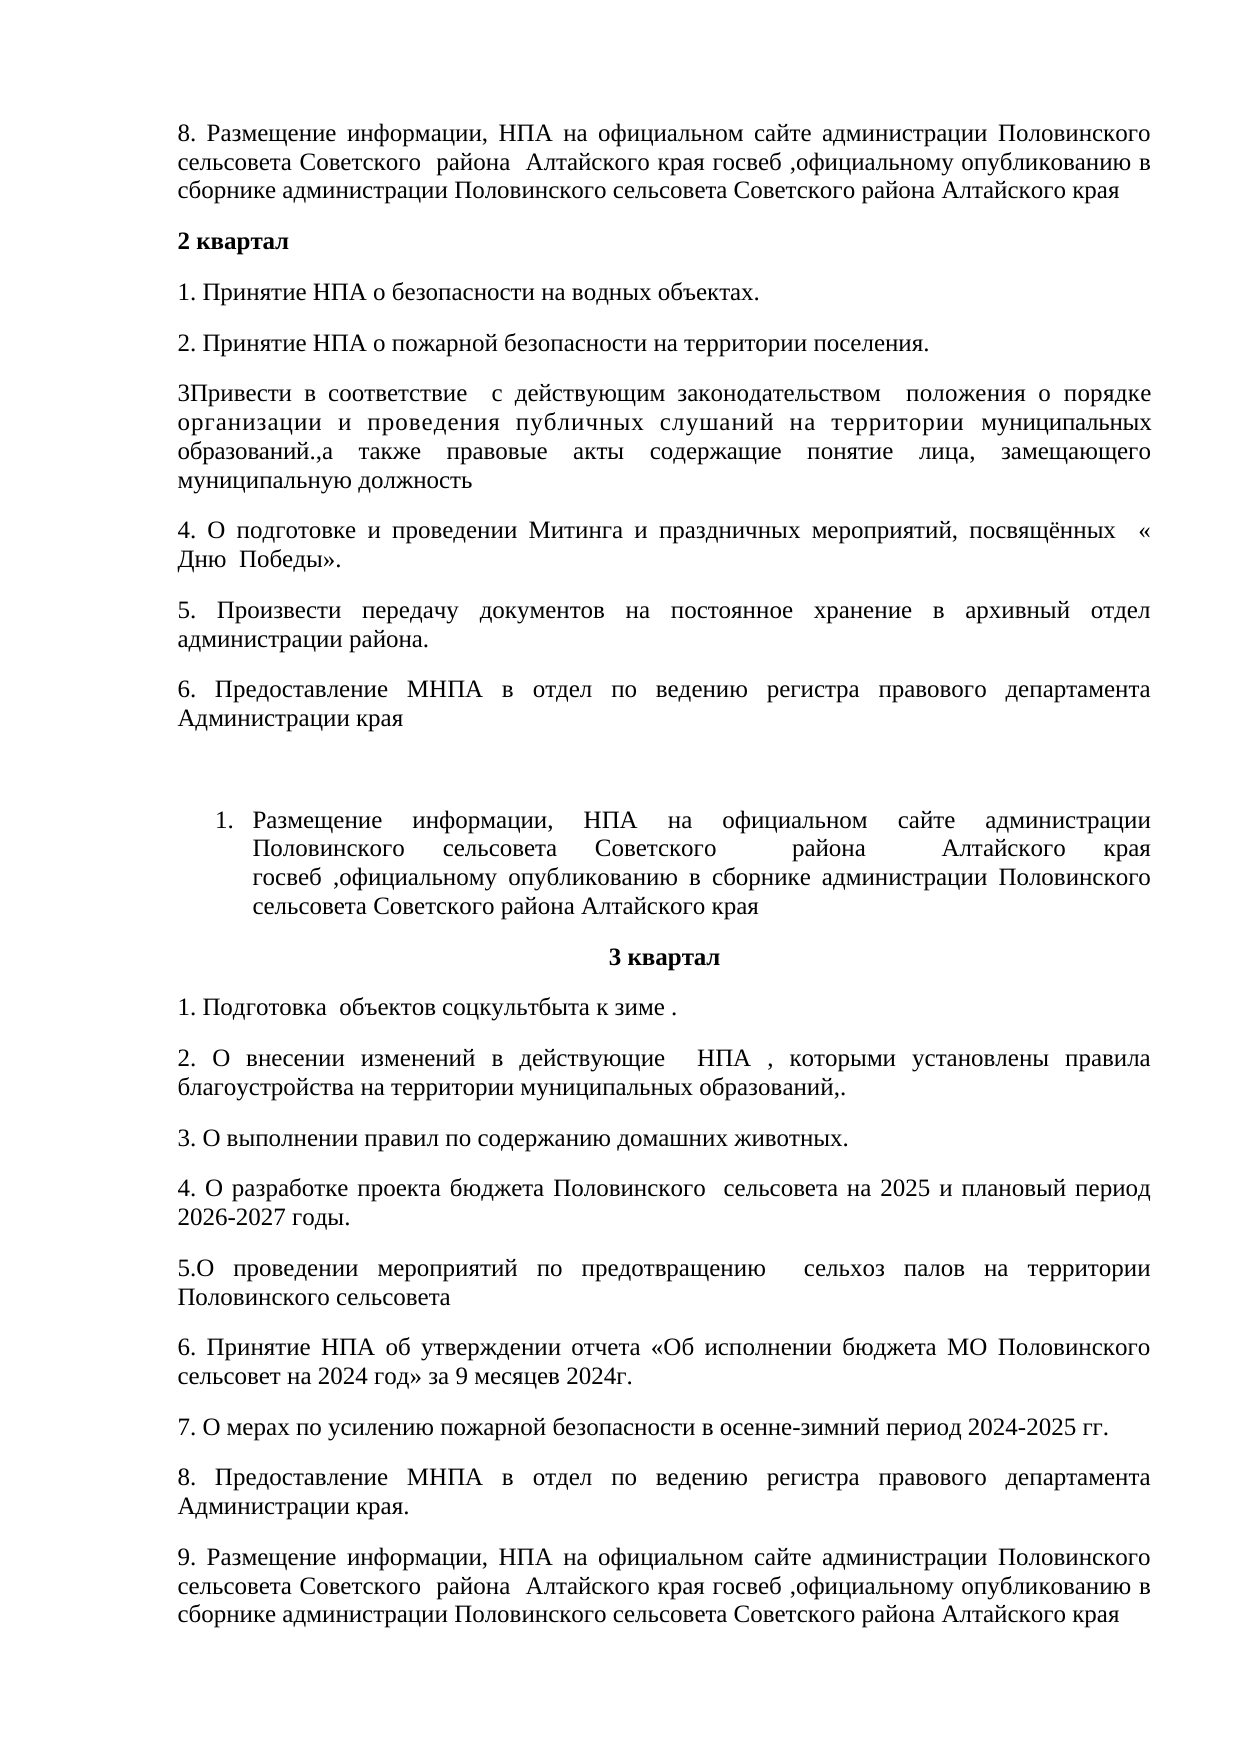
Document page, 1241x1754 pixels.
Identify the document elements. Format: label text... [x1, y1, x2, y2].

text 3Привести в соответствие с действующим законодательством положения о порядке организации и проведения публичных слушаний на территории муниципальных образований.,а также правовые акты содержащие понятие лица, замещающего муниципальную должность [177, 378, 1152, 493]
text 6. Предоставление МНПА в отдел по ведению регистра правового департамента Администрации края [177, 674, 1152, 732]
text 1. Подготовка объектов соцкультбыта к зиме . [177, 992, 1152, 1021]
text 8. Размещение информации, НПА на официальном сайте администрации Половинского сельсовета Советского района Алтайского края госвеб ,официальному опубликованию в сборнике администрации Половинского сельсовета Советского района Алтайского края [177, 118, 1152, 204]
list Размещение информации, НПА на официальном сайте администрации Половинского сельсовета Советского района Алтайского края госвеб ,официальному опубликованию в сборнике администрации Половинского сельсовета Советского района Алтайского края [215, 805, 1152, 920]
text 3. О выполнении правил по содержанию домашних животных. [177, 1123, 1152, 1151]
text 5.О проведении мероприятий по предотвращению сельхоз палов на территории Половинского сельсовета [177, 1253, 1152, 1310]
text 6. Принятие НПА об утверждении отчета «Об исполнении бюджета МО Половинского сельсовет на 2024 год» за 9 месяцев 2024г. [177, 1332, 1152, 1390]
text 3 квартал [177, 942, 1152, 970]
text 1. Принятие НПА о безопасности на водных объектах. [177, 277, 1152, 306]
text 4. О разработке проекта бюджета Половинского сельсовета на 2025 и плановый период 2026-2027 годы. [177, 1173, 1152, 1231]
text 7. О мерах по усилению пожарной безопасности в осенне-зимний период 2024-2025 гг. [177, 1412, 1152, 1441]
text 2. Принятие НПА о пожарной безопасности на территории поселения. [177, 328, 1152, 357]
text 9. Размещение информации, НПА на официальном сайте администрации Половинского сельсовета Советского района Алтайского края госвеб ,официальному опубликованию в сборнике администрации Половинского сельсовета Советского района Алтайского края [177, 1542, 1152, 1628]
text 8. Предоставление МНПА в отдел по ведению регистра правового департамента Администрации края. [177, 1462, 1152, 1520]
text 4. О подготовке и проведении Митинга и праздничных мероприятий, посвящённых « Дню Победы». [177, 516, 1152, 573]
text 5. Произвести передачу документов на постоянное хранение в архивный отдел администрации района. [177, 595, 1152, 652]
text 2 квартал [177, 226, 1152, 255]
text 2. О внесении изменений в действующие НПА , которыми установлены правила благоустройства на территории муниципальных образований,. [177, 1043, 1152, 1101]
